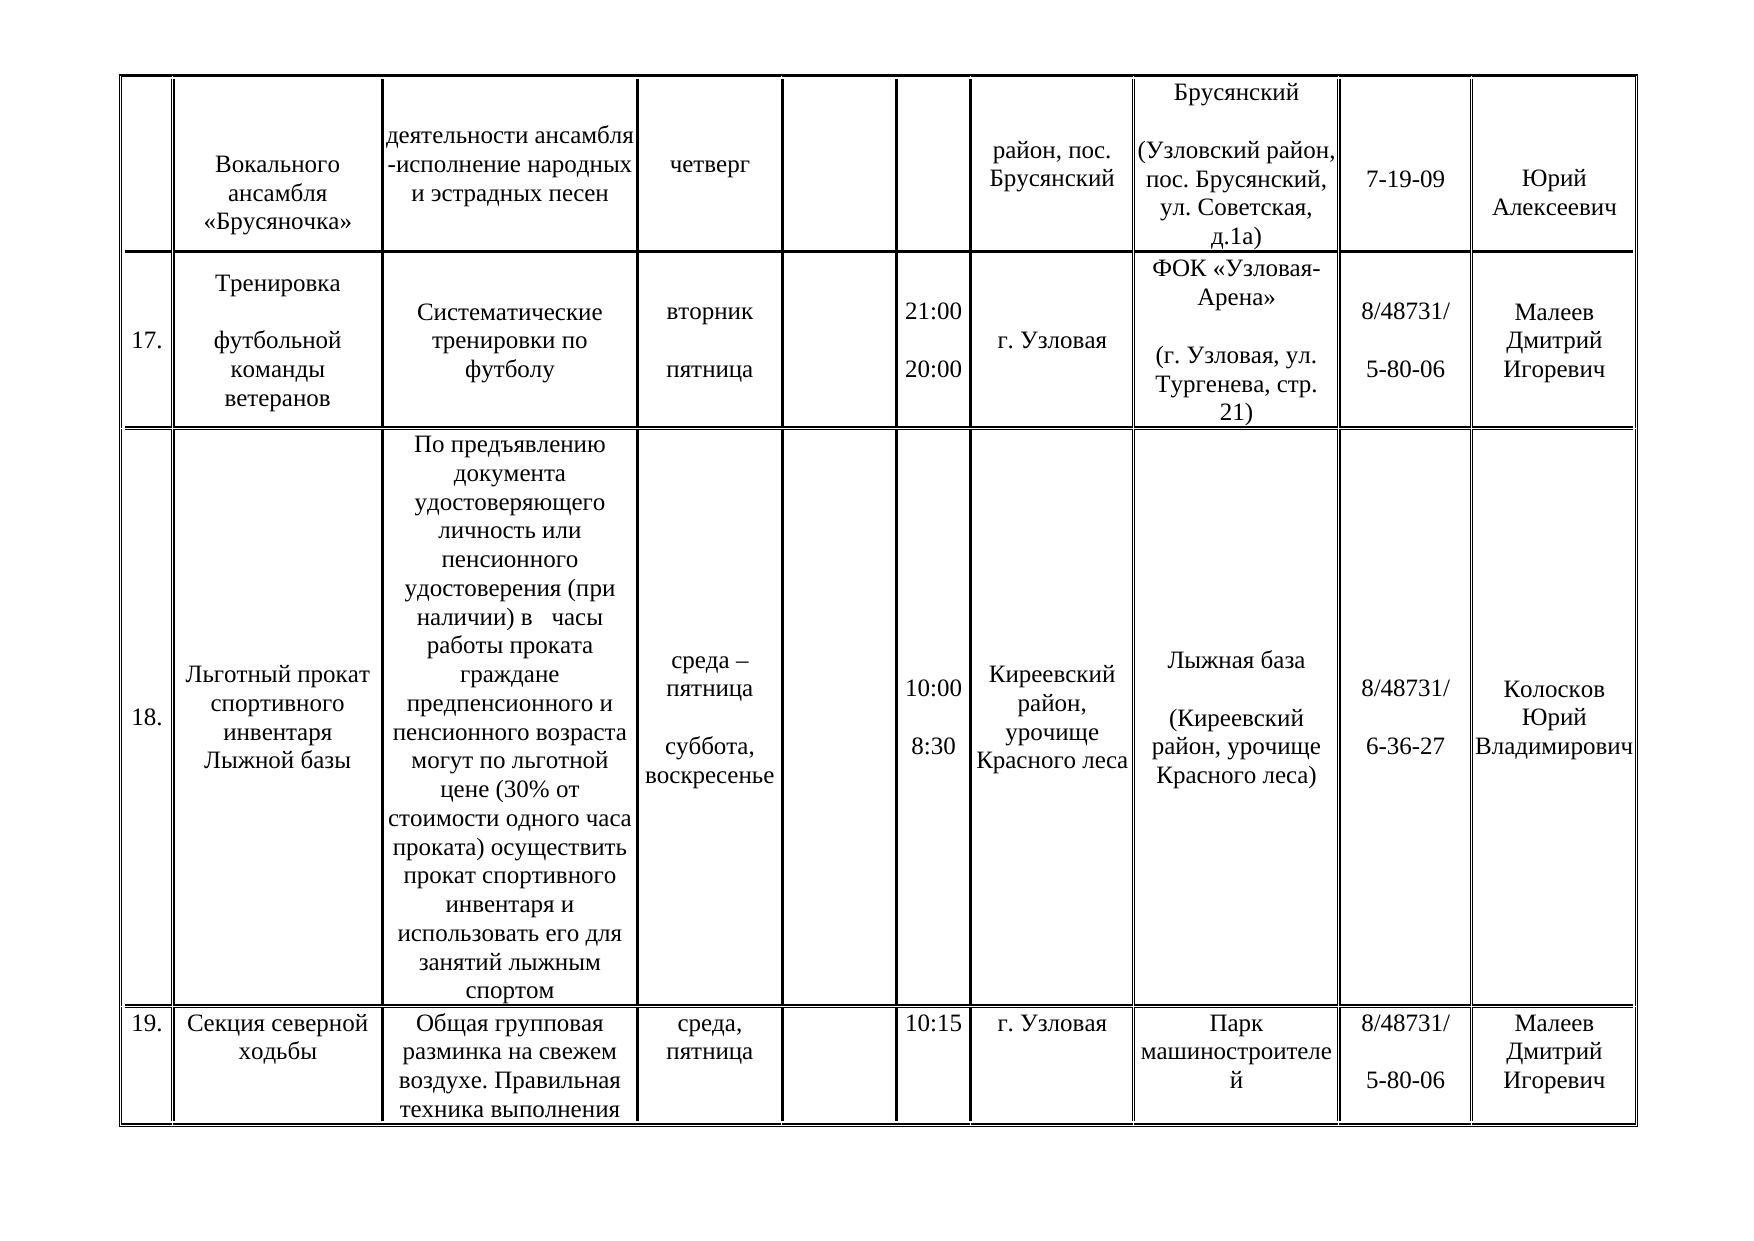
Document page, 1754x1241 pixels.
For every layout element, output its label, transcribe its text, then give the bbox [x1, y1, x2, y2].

table_cell 8/48731/ 6-36-27 [1341, 430, 1470, 1004]
table_cell вторник, четверг [637, 76, 782, 250]
table_cell 17. [122, 250, 171, 426]
table_cell 17:30 [896, 77, 970, 250]
table_cell Лыжная база (Киреевский район, урочище Красного леса) [1135, 430, 1337, 1004]
table_cell Льготный прокат спортивного инвентаря Лыжной базы [175, 430, 381, 1004]
table_cell [784, 430, 895, 1004]
table_cell [784, 253, 895, 426]
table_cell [1472, 1004, 1635, 1123]
table_cell среда, пятница [637, 1008, 782, 1123]
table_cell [970, 77, 1133, 250]
table_cell 21:00 20:00 [898, 253, 969, 426]
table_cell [173, 1008, 382, 1123]
table_cell Систематические тренировки по футболу [384, 253, 636, 426]
table_cell ФОК «Узловая-Арена» (г. Узловая, ул. Тургенева, стр. 21) [1135, 253, 1337, 426]
table_cell 10:00 8:30 [898, 430, 969, 1004]
table_cell Малеев Дмитрий Игоревич [1473, 250, 1635, 426]
table_cell 8/48731/ 7-19-09 [1339, 77, 1472, 250]
table_cell [782, 77, 896, 250]
table_cell 18. [122, 426, 171, 1004]
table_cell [173, 77, 382, 250]
table_cell 8/48731/ 5-80-06 [1341, 253, 1470, 426]
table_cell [1472, 77, 1635, 250]
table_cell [1134, 1004, 1339, 1123]
table_cell 8/48731/ 5-80-06 [1339, 1008, 1472, 1123]
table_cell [382, 77, 637, 250]
table_cell По предъявлению документа удостоверяющего личность или пенсионного удостоверения (при наличии) в часы работы проката граждане предпенсионного и пенсионного возраста могут по льготной цене (30% от стоимости одного часа проката) осуществить прокат спортивного инвентаря и использовать его для занятий лыжным спортом [384, 430, 636, 1004]
table_cell 10:15 [896, 1008, 970, 1123]
table_cell Тренировка футбольной команды ветеранов [175, 253, 381, 426]
table_cell среда – пятница суббота, воскресенье [639, 430, 781, 1004]
table_cell [782, 1008, 896, 1123]
table_cell Киреевский район, урочище Красного леса [972, 430, 1132, 1004]
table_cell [1134, 76, 1339, 250]
table_cell г. Узловая [970, 1008, 1133, 1123]
table_cell 16. [122, 76, 173, 250]
table_cell вторник пятница [639, 253, 781, 426]
table_cell Колосков Юрий Владимирович [1473, 426, 1635, 1004]
table_cell г. Узловая [972, 253, 1132, 426]
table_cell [382, 1008, 637, 1123]
table_cell 19. [122, 1004, 173, 1123]
